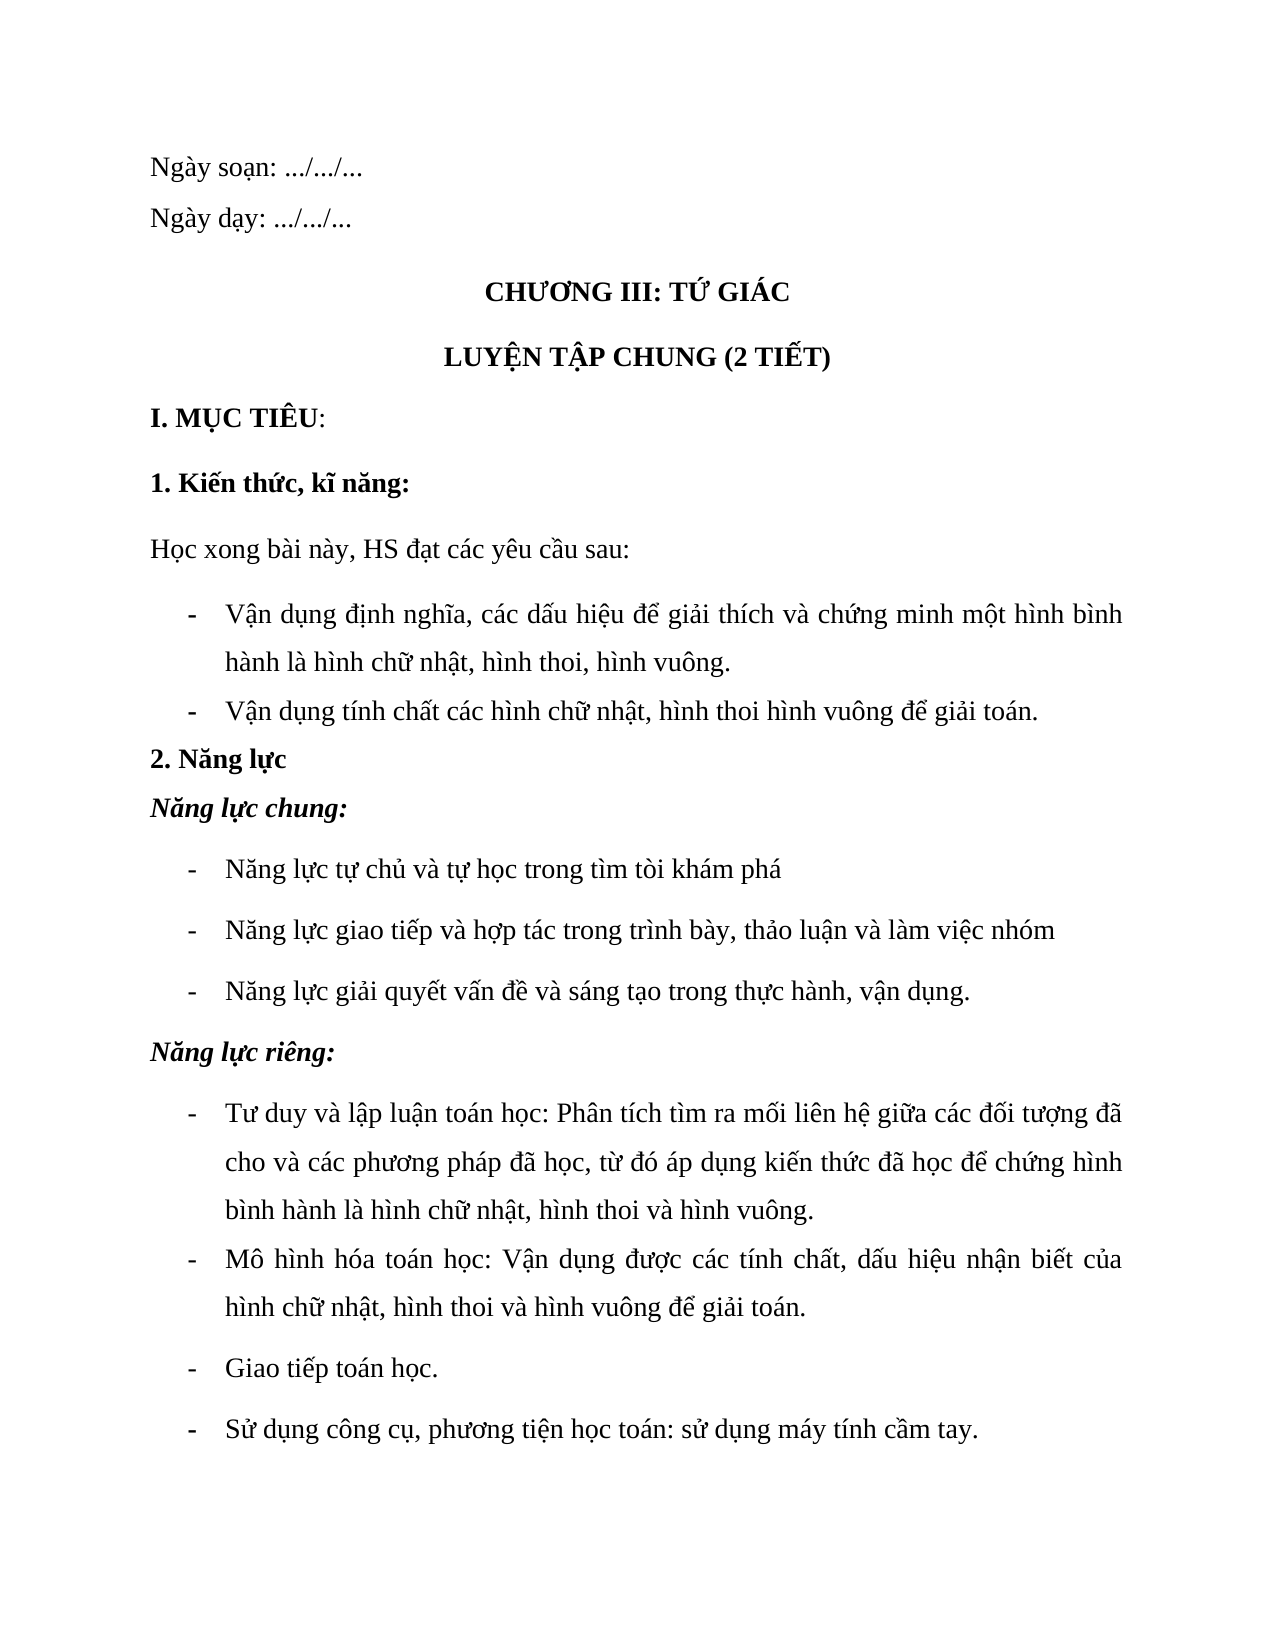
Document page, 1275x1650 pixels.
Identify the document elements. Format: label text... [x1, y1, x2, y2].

list Mô hình hóa toán học: Vận dụng được các tính chất, dấu hiệu nhận biết của hình chữ nhật, hình thoi và hình vuông để giải toán. [187, 1242, 1125, 1323]
list Sử dụng công cụ, phương tiện học toán: sử dụng máy tính cầm tay. [187, 1413, 1125, 1445]
text 1. Kiến thức, kĩ năng: [150, 467, 1125, 499]
text Ngày dạy: .../.../... [150, 202, 1125, 234]
text Học xong bài này, HS đạt các yêu cầu sau: [150, 532, 1125, 564]
text 2. Năng lực [150, 743, 1125, 775]
list Giao tiếp toán học. [187, 1352, 1125, 1384]
text Năng lực chung: [150, 791, 1125, 823]
text Năng lực riêng: [150, 1035, 1125, 1068]
list Năng lực giải quyết vấn đề và sáng tạo trong thực hành, vận dụng. [187, 974, 1125, 1007]
list Vận dụng tính chất các hình chữ nhật, hình thoi hình vuông để giải toán. [187, 694, 1125, 726]
list Năng lực tự chủ và tự học trong tìm tòi khám phá [187, 852, 1125, 884]
text I. MỤC TIÊU: [150, 401, 1125, 434]
text CHƯƠNG III: TỨ GIÁC [150, 275, 1125, 307]
text Ngày soạn: .../.../... [150, 150, 1125, 182]
list Tư duy và lập luận toán học: Phân tích tìm ra mối liên hệ giữa các đối tượng đã cho và các phương pháp đã học, từ đó áp dụng kiến thức đã học để chứng hình bình hành là hình chữ nhật, hình thoi và hình vuông. [187, 1096, 1125, 1226]
list Năng lực giao tiếp và hợp tác trong trình bày, thảo luận và làm việc nhóm [187, 913, 1125, 946]
list Vận dụng định nghĩa, các dấu hiệu để giải thích và chứng minh một hình bình hành là hình chữ nhật, hình thoi, hình vuông. [187, 597, 1125, 678]
text LUYỆN TẬP CHUNG (2 TIẾT) [150, 340, 1125, 373]
